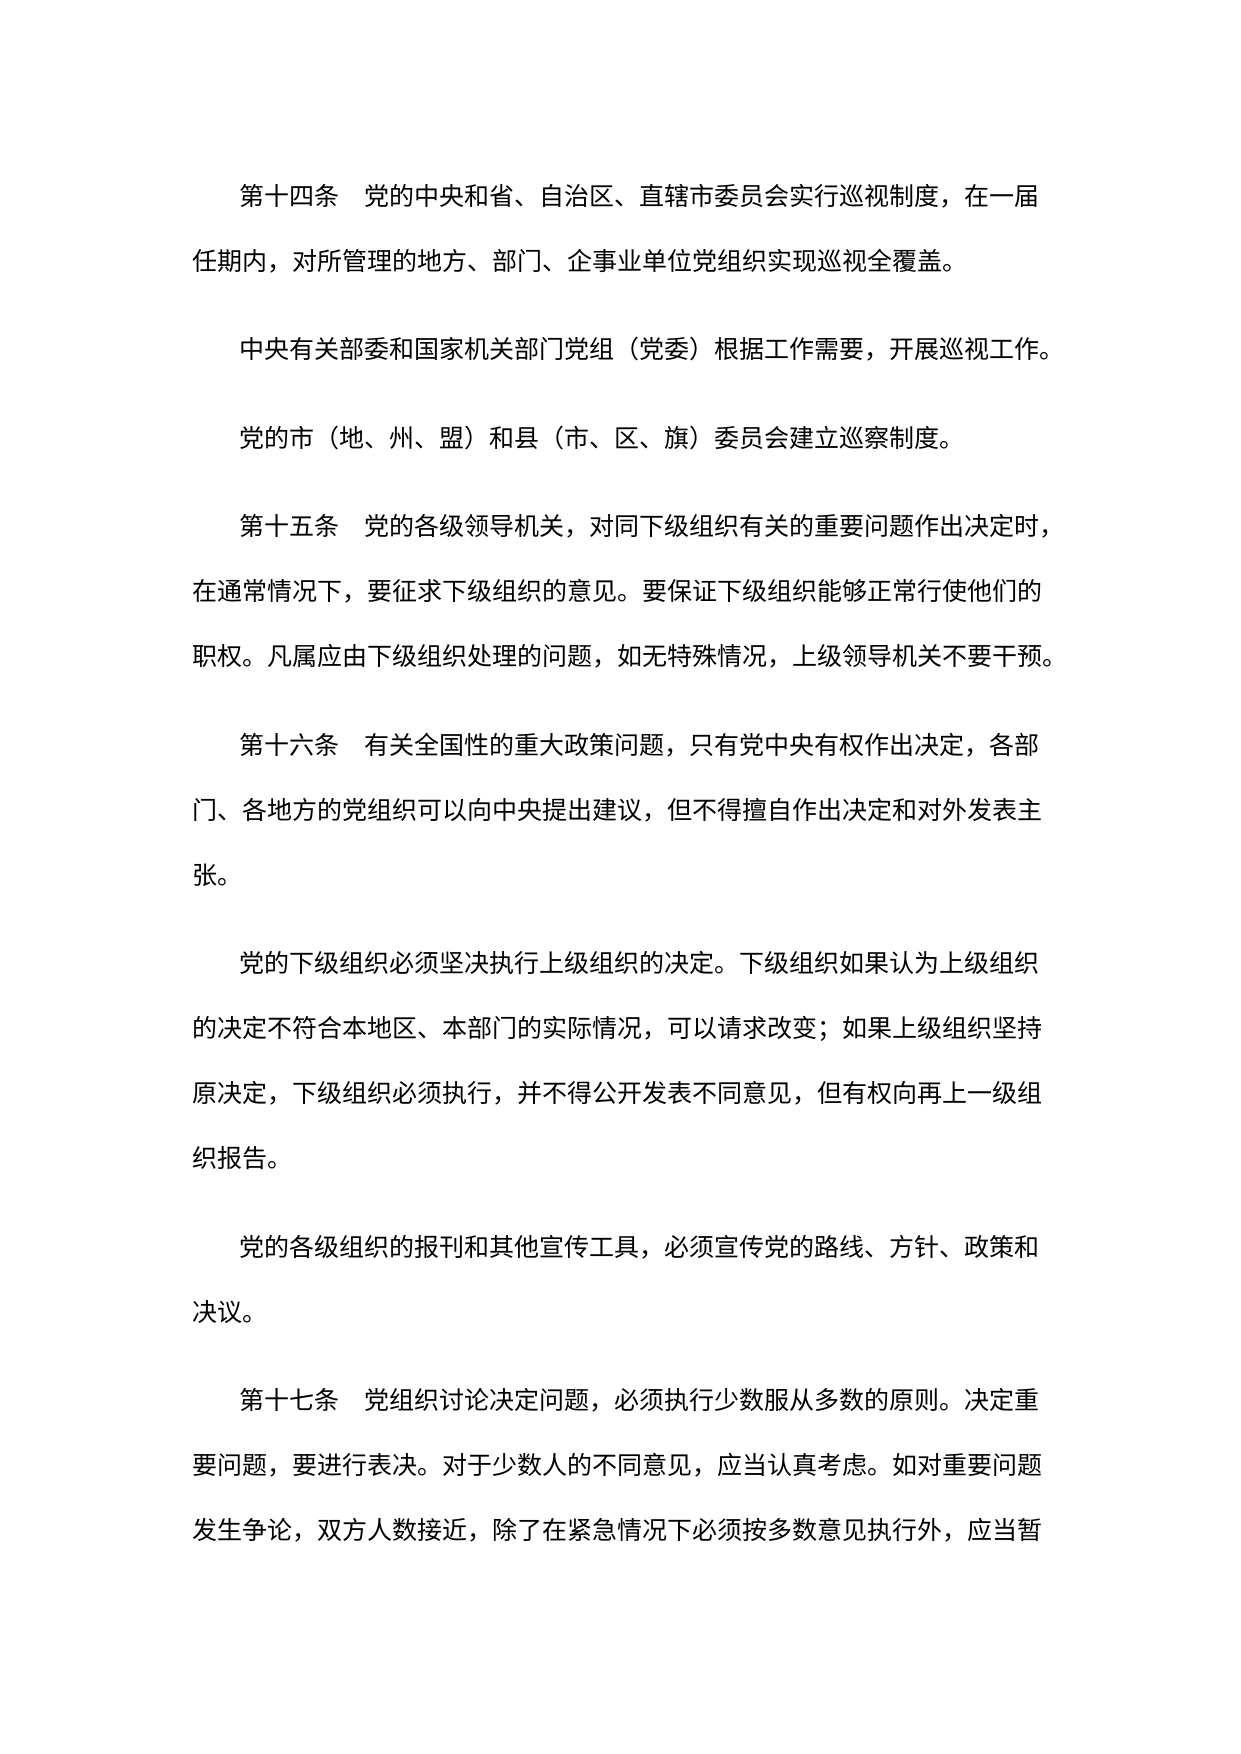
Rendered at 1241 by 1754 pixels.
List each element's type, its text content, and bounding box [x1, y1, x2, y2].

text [192, 1366, 1048, 1561]
text 中央有关部委和国家机关部门党组（党委）根据工作需要，开展巡视工作。 [192, 315, 1048, 380]
text 党的市（地、州、盟）和县（市、区、旗）委员会建立巡察制度。 [192, 404, 1048, 469]
text 党的下级组织必须坚决执行上级组织的决定。下级组织如果认为上级组织的决定不符合本地区、本部门的实际情况，可以请求改变；如果上级组织坚持原决定，下级组织必须执行，并不得公开发表不同意见，但有权向再上一级组织报告。 [192, 929, 1048, 1189]
text 党的各级组织的报刊和其他宣传工具，必须宣传党的路线、方针、政策和决议。 [192, 1213, 1048, 1343]
text 第十五条 党的各级领导机关，对同下级组织有关的重要问题作出决定时，在通常情况下，要征求下级组织的意见。要保证下级组织能够正常行使他们的职权。凡属应由下级组织处理的问题，如无特殊情况，上级领导机关不要干预。 [192, 492, 1048, 687]
text 第十四条 党的中央和省、自治区、直辖市委员会实行巡视制度，在一届任期内，对所管理的地方、部门、企事业单位党组织实现巡视全覆盖。 [192, 162, 1048, 292]
text 第十六条 有关全国性的重大政策问题，只有党中央有权作出决定，各部门、各地方的党组织可以向中央提出建议，但不得擅自作出决定和对外发表主张。 [192, 711, 1048, 906]
